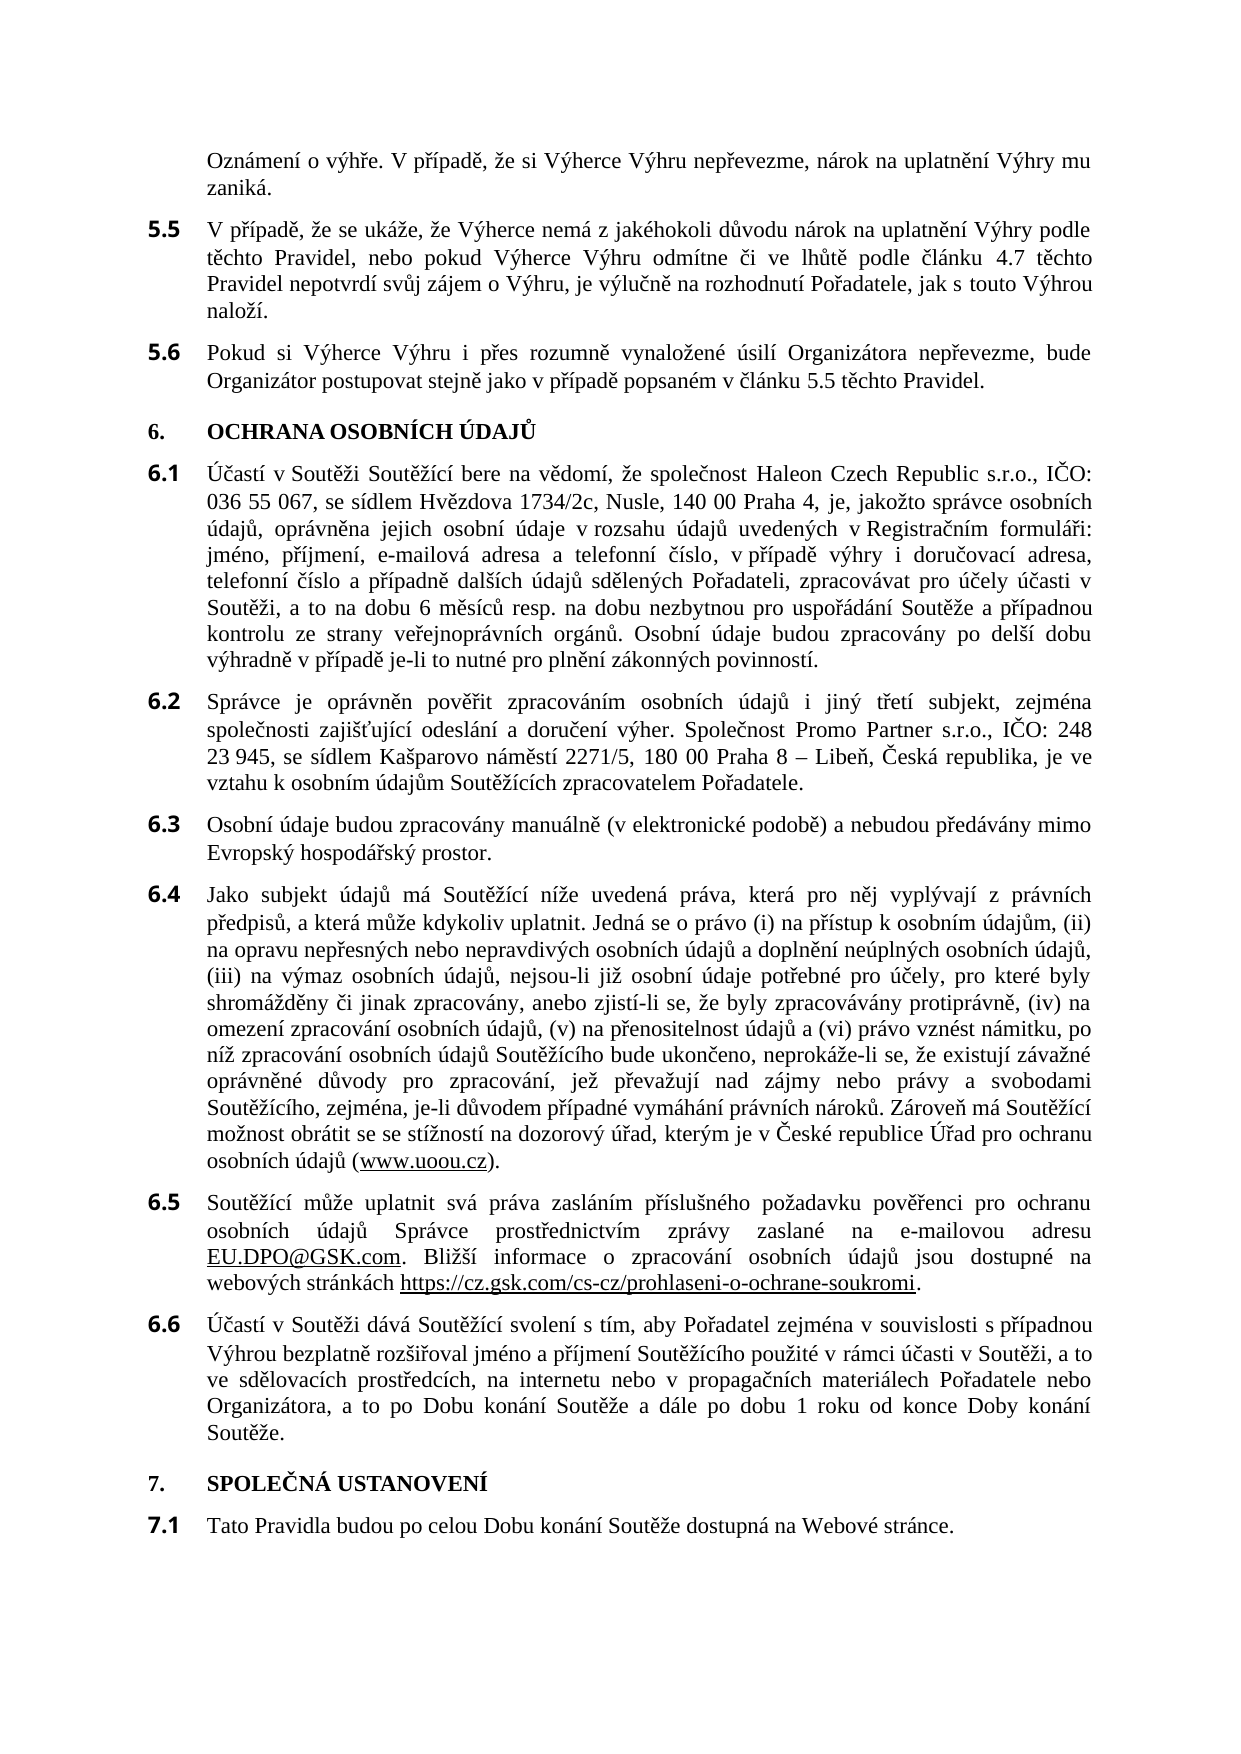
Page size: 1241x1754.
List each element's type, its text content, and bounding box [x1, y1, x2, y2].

text Osobní údaje budou zpracovány manuálně (v elektronické podobě) a nebudou předávány mimo Evropský hospodářský prostor. [148, 808, 1093, 866]
subtitle Ochrana osobních údajů [148, 418, 1093, 444]
text Soutěžící může uplatnit svá práva zasláním příslušného požadavku pověřenci pro ochranu osobních údajů Správce prostřednictvím zprávy zaslané na e-mailovou adresu EU.DPO@GSK.com. Bližší informace o zpracování osobních údajů jsou dostupné na webových stránkách https://cz.gsk.com/cs-cz/prohlaseni-o-ochrane-soukromi. [148, 1186, 1093, 1296]
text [148, 148, 1093, 200]
text Účastí v Soutěži Soutěžící bere na vědomí, že společnost Haleon Czech Republic s.r.o., IČO: 036 55 067, se sídlem Hvězdova 1734/2c, Nusle, 140 00 Praha 4, je, jakožto správce osobních údajů, oprávněna jejich osobní údaje v rozsahu údajů uvedených v Registračním formuláři: jméno, příjmení, e-mailová adresa a telefonní číslo, v případě výhry i doručovací adresa, telefonní číslo a případně dalších údajů sdělených Pořadateli, zpracovávat pro účely účasti v Soutěži, a to na dobu 6 měsíců resp. na dobu nezbytnou pro uspořádání Soutěže a případnou kontrolu ze strany veřejnoprávních orgánů. Osobní údaje budou zpracovány po delší dobu výhradně v případě je-li to nutné pro plnění zákonných povinností. [148, 457, 1093, 673]
text Správce je oprávněn pověřit zpracováním osobních údajů i jiný třetí subjekt, zejména společnosti zajišťující odeslání a doručení výher. Společnost Promo Partner s.r.o., IČO: 248 23 945, se sídlem Kašparovo náměstí 2271/5, 180 00 Praha 8 – Libeň, Česká republika, je ve vztahu k osobním údajům Soutěžících zpracovatelem Pořadatele. [148, 685, 1093, 796]
text Účastí v Soutěži dává Soutěžící svolení s tím, aby Pořadatel zejména v souvislosti s případnou Výhrou bezplatně rozšiřoval jméno a příjmení Soutěžícího použité v rámci účasti v Soutěži, a to ve sdělovacích prostředcích, na internetu nebo v propagačních materiálech Pořadatele nebo Organizátora, a to po Dobu konání Soutěže a dále po dobu 1 roku od konce Doby konání Soutěže. [148, 1308, 1093, 1445]
text Jako subjekt údajů má Soutěžící níže uvedená práva, která pro něj vyplývají z právních předpisů, a která může kdykoliv uplatnit. Jedná se o právo (i) na přístup k osobním údajům, (ii) na opravu nepřesných nebo nepravdivých osobních údajů a doplnění neúplných osobních údajů, (iii) na výmaz osobních údajů, nejsou-li již osobní údaje potřebné pro účely, pro které byly shromážděny či jinak zpracovány, anebo zjistí-li se, že byly zpracovávány protiprávně, (iv) na omezení zpracování osobních údajů, (v) na přenositelnost údajů a (vi) právo vznést námitku, po níž zpracování osobních údajů Soutěžícího bude ukončeno, neprokáže-li se, že existují závažné oprávněné důvody pro zpracování, jež převažují nad zájmy nebo právy a svobodami Soutěžícího, zejména, je-li důvodem případné vymáhání právních nároků. Zároveň má Soutěžící možnost obrátit se se stížností na dozorový úřad, kterým je v České republice Úřad pro ochranu osobních údajů (www.uoou.cz). [148, 878, 1093, 1173]
text Tato Pravidla budou po celou Dobu konání Soutěže dostupná na Webové stránce. [148, 1509, 1093, 1540]
subtitle Společná ustanovení [148, 1470, 1093, 1496]
text V případě, že se ukáže, že Výherce nemá z jakéhokoli důvodu nárok na uplatnění Výhry podle těchto Pravidel, nebo pokud Výherce Výhru odmítne či ve lhůtě podle článku 4.7 těchto Pravidel nepotvrdí svůj zájem o Výhru, je výlučně na rozhodnutí Pořadatele, jak s touto Výhrou naloží. [148, 213, 1093, 323]
text Pokud si Výherce Výhru i přes rozumně vynaložené úsilí Organizátora nepřevezme, bude Organizátor postupovat stejně jako v případě popsaném v článku 5.5 těchto Pravidel. [148, 336, 1093, 393]
